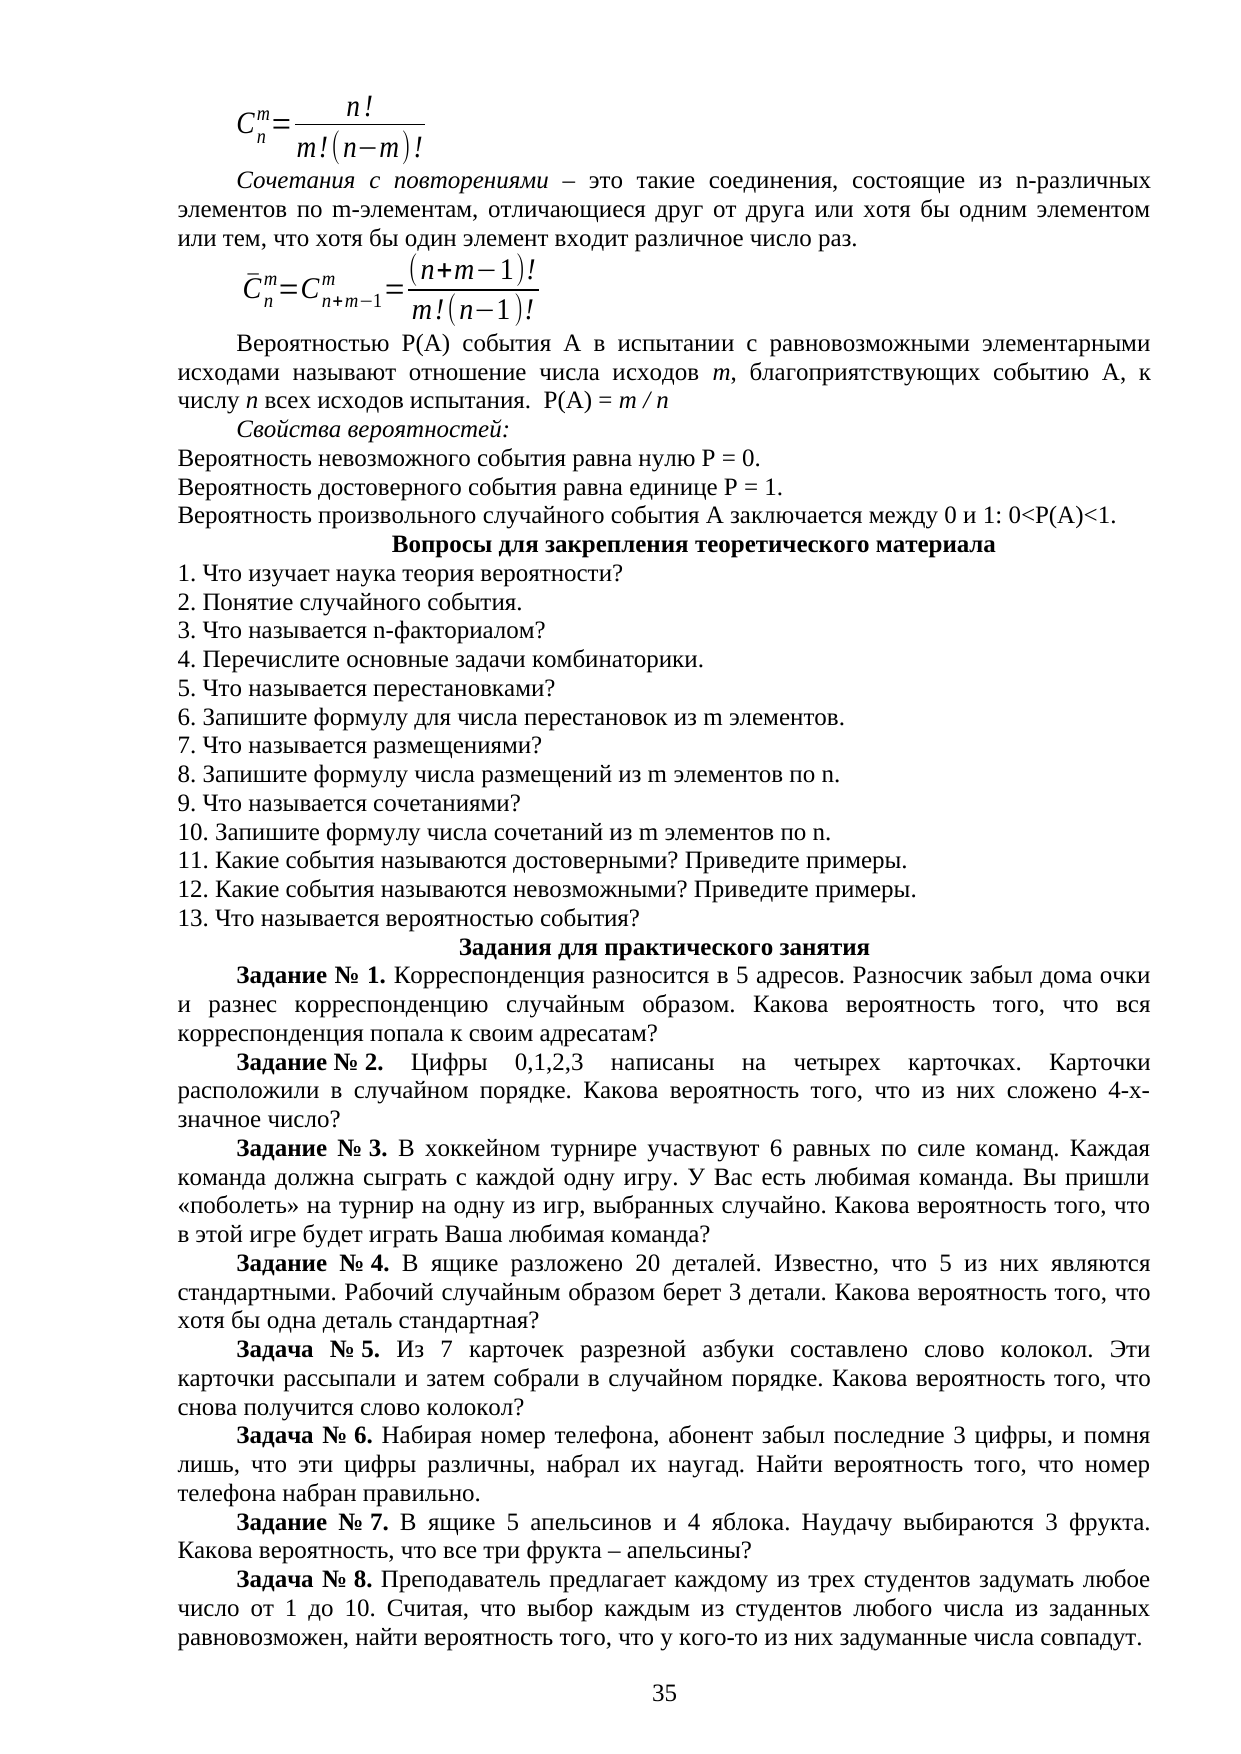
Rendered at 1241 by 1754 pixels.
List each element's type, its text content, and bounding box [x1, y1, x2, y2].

text Задание № 1. Корреспонденция разносится в 5 адресов. Разносчик забыл дома очки и разнес корреспонденцию случайным образом. Какова вероятность того, что вся корреспонденция попала к своим адресатам? [177, 961, 1152, 1047]
text 9. Что называется сочетаниями? [177, 788, 1152, 817]
text 5. Что называется перестановками? [177, 673, 1152, 702]
text 13. Что называется вероятностью события? [177, 903, 1152, 932]
text Задача № 8. Преподаватель предлагает каждому из трех студентов задумать любое число от 1 до 10. Считая, что выбор каждым из студентов любого числа из заданных равновозможен, найти вероятность того, что у кого-то из них задуманные числа совпадут. [177, 1564, 1152, 1651]
text Вероятностью Р(А) события А в испытании с равновозможными элементарными исходами называют отношение числа исходов m, благоприятствующих событию А, к числу n всех исходов испытания. Р(А) = m / n [177, 328, 1152, 414]
text Задания для практического занятия [177, 932, 1152, 961]
text Задача № 6. Набирая номер телефона, абонент забыл последние 3 цифры, и помня лишь, что эти цифры различны, набрал их наугад. Найти вероятность того, что номер телефона набран правильно. [177, 1421, 1152, 1507]
text 2. Понятие случайного события. [177, 587, 1152, 616]
text Задание № 2. Цифры 0,1,2,3 написаны на четырех карточках. Карточки расположили в случайном порядке. Какова вероятность того, что из них сложено 4-х-значное число? [177, 1047, 1152, 1133]
text 7. Что называется размещениями? [177, 731, 1152, 759]
text 10. Запишите формулу числа сочетаний из m элементов по n. [177, 817, 1152, 846]
text 8. Запишите формулу числа размещений из m элементов по n. [177, 759, 1152, 788]
text Сочетания с повторениями – это такие соединения, состоящие из n-различных элементов по m-элементам, отличающиеся друг от друга или хотя бы одним элементом или тем, что хотя бы один элемент входит различное число раз. [177, 165, 1152, 251]
text Вопросы для закрепления теоретического материала [177, 529, 1152, 558]
text Задание № 7. В ящике 5 апельсинов и 4 яблока. Наудачу выбираются 3 фрукта. Какова вероятность, что все три фрукта – апельсины? [177, 1507, 1152, 1564]
text 6. Запишите формулу для числа перестановок из m элементов. [177, 702, 1152, 731]
text Вероятность достоверного события равна единице Р = 1. [177, 472, 1152, 501]
text 3. Что называется n-факториалом? [177, 616, 1152, 644]
text Задача № 5. Из 7 карточек разрезной азбуки составлено слово колокол. Эти карточки рассыпали и затем собрали в случайном порядке. Какова вероятность того, что снова получится слово колокол? [177, 1334, 1152, 1421]
text 1. Что изучает наука теория вероятности? [177, 558, 1152, 587]
text Вероятность невозможного события равна нулю Р = 0. [177, 443, 1152, 472]
text Свойства вероятностей: [177, 414, 1152, 443]
text 12. Какие события называются невозможными? Приведите примеры. [177, 874, 1152, 903]
text Задание № 3. В хоккейном турнире участвуют 6 равных по силе команд. Каждая команда должна сыграть с каждой одну игру. У Вас есть любимая команда. Вы пришли «поболеть» на турнир на одну из игр, выбранных случайно. Какова вероятность того, что в этой игре будет играть Ваша любимая команда? [177, 1133, 1152, 1248]
text Задание № 4. В ящике разложено 20 деталей. Известно, что 5 из них являются стандартными. Рабочий случайным образом берет 3 детали. Какова вероятность того, что хотя бы одна деталь стандартная? [177, 1248, 1152, 1334]
text 4. Перечислите основные задачи комбинаторики. [177, 644, 1152, 673]
text Вероятность произвольного случайного события А заключается между 0 и 1: 0<Р(А)<1. [177, 501, 1152, 529]
text 11. Какие события называются достоверными? Приведите примеры. [177, 846, 1152, 874]
